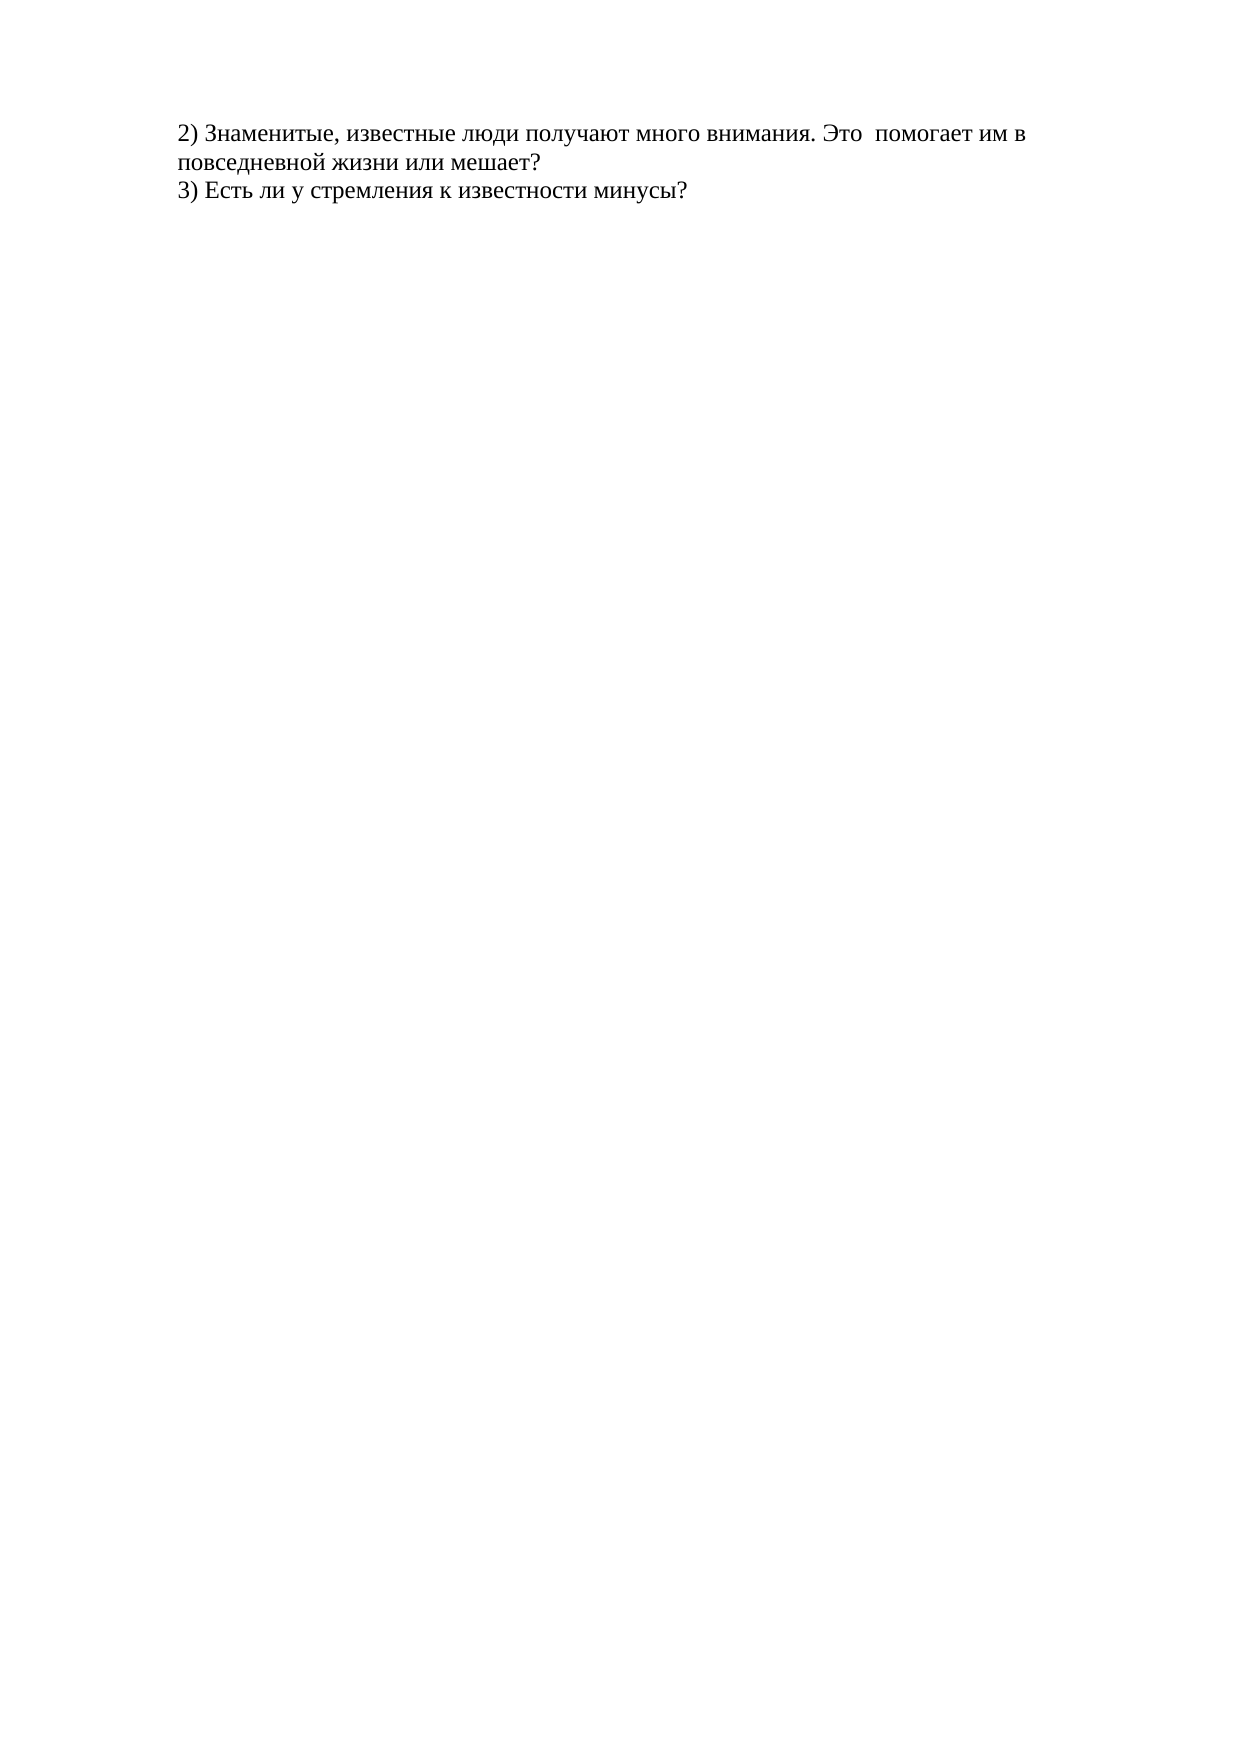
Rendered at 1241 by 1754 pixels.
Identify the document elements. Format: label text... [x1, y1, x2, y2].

text 3) Есть ли у стремления к известности минусы? [177, 176, 1152, 204]
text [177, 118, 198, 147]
text 2) Знаменитые, известные люди получают много внимания. Это помогает им в повседневной жизни или мешает? [541, 118, 1152, 176]
